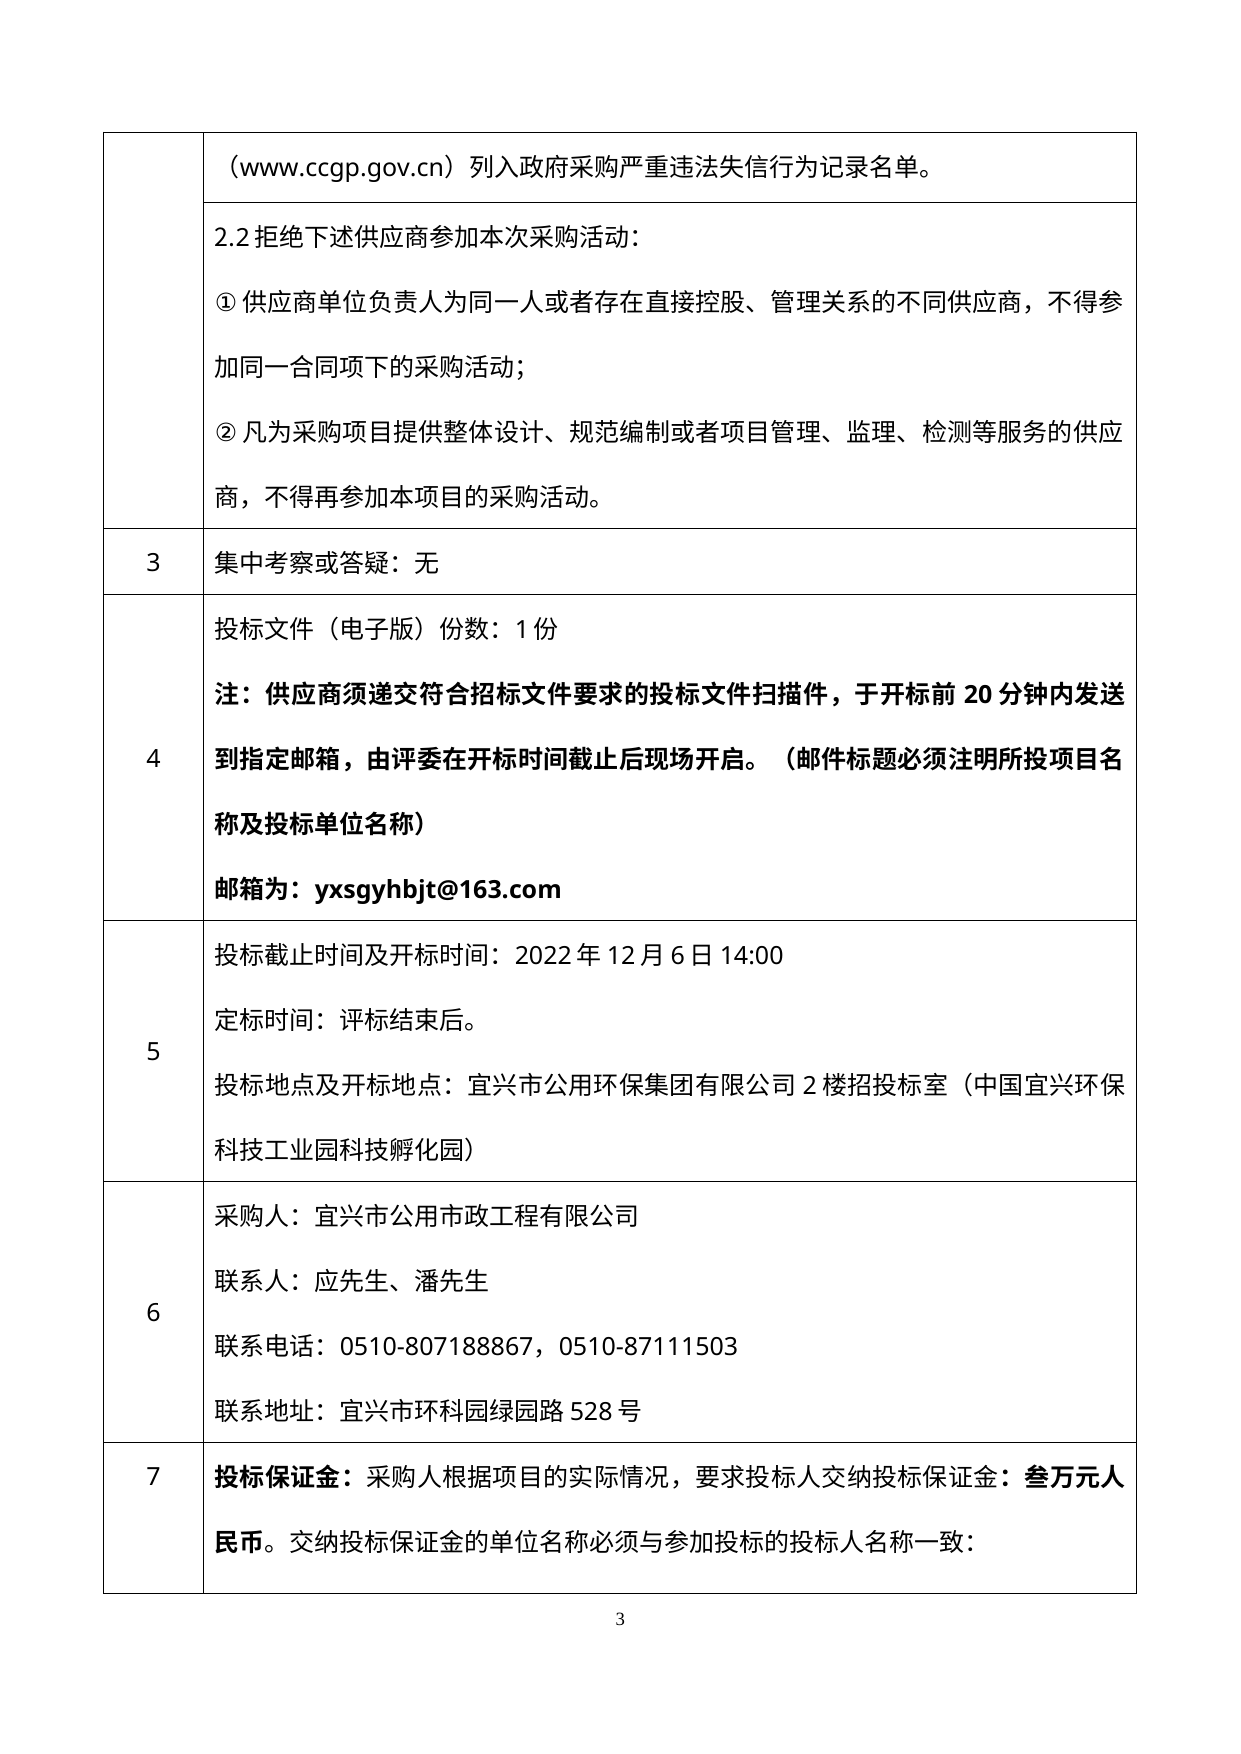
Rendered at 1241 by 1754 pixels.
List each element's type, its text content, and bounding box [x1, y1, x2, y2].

table_cell 集中考察或答疑：无 [204, 529, 1136, 594]
table_cell 4 [104, 595, 203, 920]
table_cell 投标截止时间及开标时间：2022年12月6日14:00 定标时间：评标结束后。 投标地点及开标地点：宜兴市公用环保集团有限公司2楼招投标室（中国宜兴环保科技工业园科技孵化园） [204, 921, 1136, 1181]
table_cell 投标文件（电子版）份数：1份 注：供应商须递交符合招标文件要求的投标文件扫描件，于开标前20分钟内发送到指定邮箱，由评委在开标时间截止后现场开启。（邮件标题必须注明所投项目名称及投标单位名称） 邮箱为：yxsgyhbjt@163.com [204, 595, 1136, 920]
table_cell 2.2拒绝下述供应商参加本次采购活动： ①供应商单位负责人为同一人或者存在直接控股、管理关系的不同供应商，不得参加同一合同项下的采购活动； ②凡为采购项目提供整体设计、规范编制或者项目管理、监理、检测等服务的供应商，不得再参加本项目的采购活动。 [204, 203, 1136, 528]
table_cell 3 [104, 529, 203, 594]
table_cell 2 [104, 133, 203, 528]
table_cell 5 [104, 921, 203, 1181]
table_cell 6 [104, 1182, 203, 1442]
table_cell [204, 133, 1136, 202]
table_cell 采购人：宜兴市公用市政工程有限公司 联系人：应先生、潘先生 联系电话：0510-807188867，0510-87111503 联系地址：宜兴市环科园绿园路528号 [204, 1182, 1136, 1442]
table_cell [204, 1443, 1136, 1593]
table_cell 7 [104, 1443, 203, 1593]
